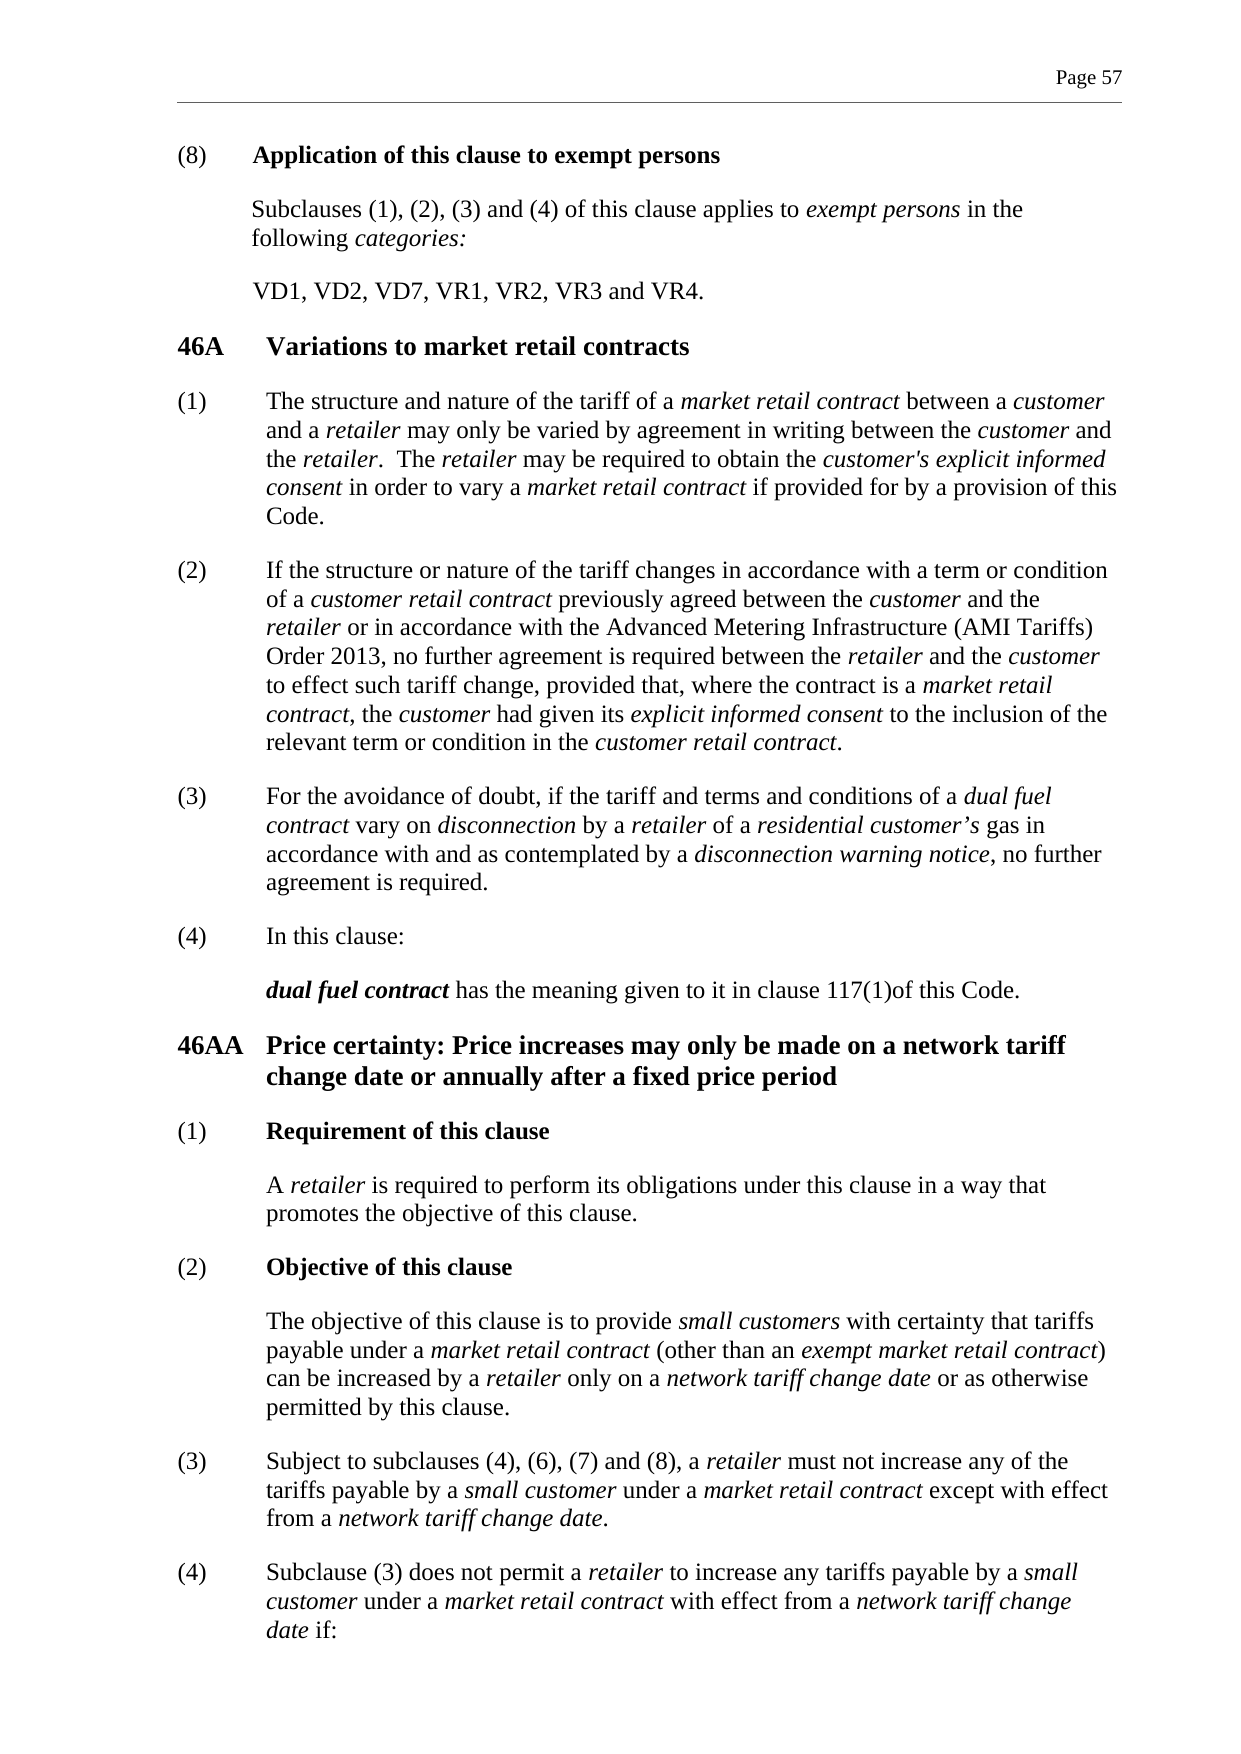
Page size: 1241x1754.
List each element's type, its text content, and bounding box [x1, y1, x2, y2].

text (1) Requirement of this clause [177, 1116, 1122, 1145]
text For the avoidance of doubt, if the tariff and terms and conditions of a dual fuel contract vary on disconnection by a retailer of a residential customer’s gas in accordance with and as contemplated by a disconnection warning notice, no further agreement is required. [177, 781, 1122, 896]
text The objective of this clause is to provide small customers with certainty that tariffs payable under a market retail contract (other than an exempt market retail contract) can be increased by a retailer only on a network tariff change date or as otherwise permitted by this clause. [266, 1306, 1122, 1421]
list Application of this clause to exempt persons [177, 140, 1122, 169]
list 46A Variations to market retail contracts [177, 330, 1122, 361]
text If the structure or nature of the tariff changes in accordance with a term or condition of a customer retail contract previously agreed between the customer and the retailer or in accordance with the Advanced Metering Infrastructure (AMI Tariffs) Order 2013, no further agreement is required between the retailer and the customer to effect such tariff change, provided that, where the contract is a market retail contract, the customer had given its explicit informed consent to the inclusion of the relevant term or condition in the customer retail contract. [177, 555, 1122, 756]
text In this clause: [177, 921, 1122, 950]
text (2) Objective of this clause [177, 1252, 1122, 1281]
text A retailer is required to perform its obligations under this clause in a way that promotes the objective of this clause. [266, 1170, 1122, 1227]
text (3) Subject to subclauses (4), (6), (7) and (8), a retailer must not increase any of the tariffs payable by a small customer under a market retail contract except with effect from a network tariff change date. [177, 1446, 1122, 1532]
list 46AA Price certainty: Price increases may only be made on a network tariff change date or annually after a fixed price period [177, 1029, 1122, 1091]
list Subclauses (1), (2), (3) and (4) of this clause applies to exempt persons in the following categories: [251, 194, 1122, 251]
list The structure and nature of the tariff of a market retail contract between a customer and a retailer may only be varied by agreement in writing between the customer and the retailer. The retailer may be required to obtain the customer's explicit informed consent in order to vary a market retail contract if provided for by a provision of this Code. [177, 386, 1122, 530]
text (4) Subclause (3) does not permit a retailer to increase any tariffs payable by a small customer under a market retail contract with effect from a network tariff change date if: [177, 1557, 1122, 1643]
text dual fuel contract has the meaning given to it in clause 117(1)of this Code. [266, 975, 1122, 1004]
list VD1, VD2, VD7, VR1, VR2, VR3 and VR4. [251, 276, 1122, 305]
